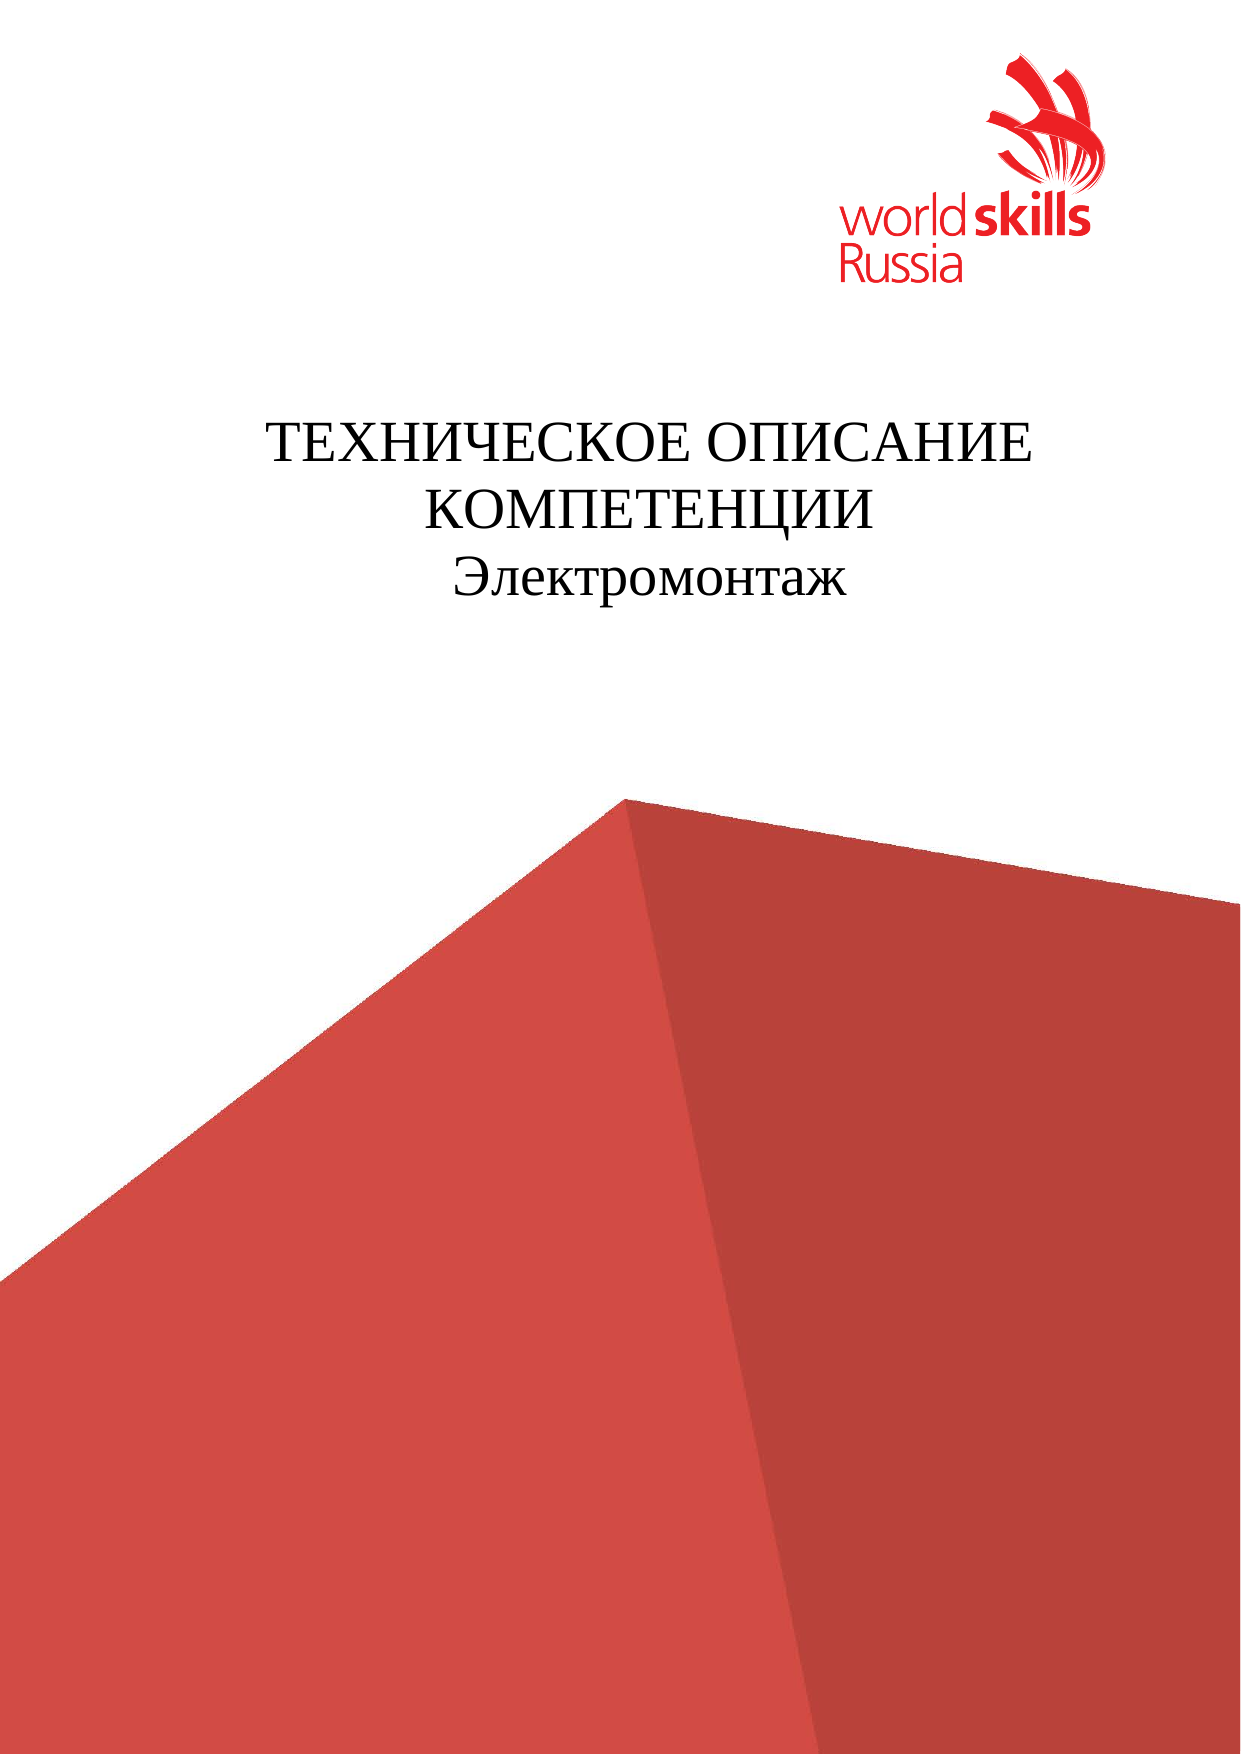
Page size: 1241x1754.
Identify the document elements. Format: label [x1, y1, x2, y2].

picture [839, 53, 1152, 283]
picture [0, 755, 1241, 1754]
